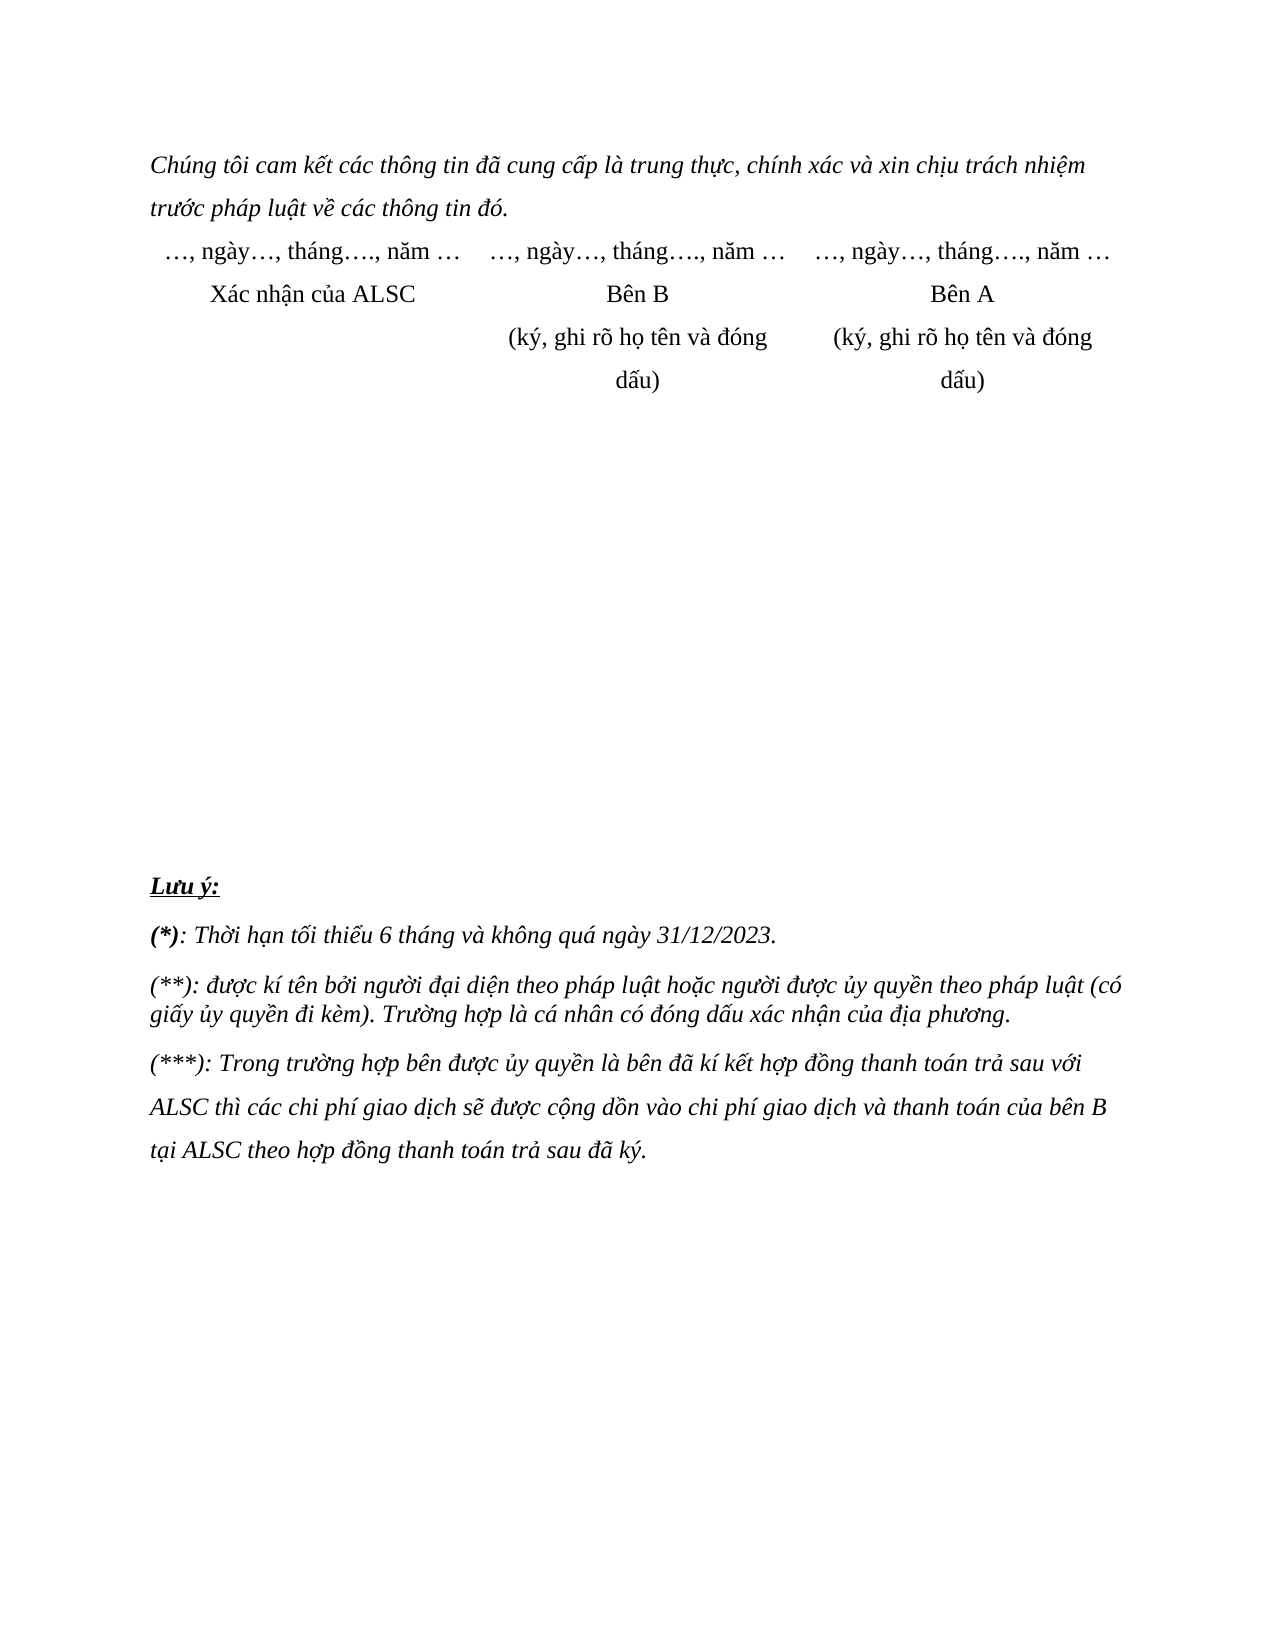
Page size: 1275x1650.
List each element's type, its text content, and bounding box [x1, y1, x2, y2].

table_header …, ngày…, tháng…., năm … Bên B (ký, ghi rõ họ tên và đóng dấu) [475, 236, 800, 407]
text (**): được kí tên bởi người đại diện theo pháp luật hoặc người được ủy quyền theo pháp luật (có giấy ủy quyền đi kèm). Trường hợp là cá nhân có đóng dấu xác nhận của địa phương. [150, 970, 1125, 1028]
text (***): Trong trường hợp bên được ủy quyền là bên đã kí kết hợp đồng thanh toán trả sau với ALSC thì các chi phí giao dịch sẽ được cộng dồn vào chi phí giao dịch và thanh toán của bên B tại ALSC theo hợp đồng thanh toán trả sau đã ký. [150, 1048, 1125, 1163]
text Chúng tôi cam kết các thông tin đã cung cấp là trung thực, chính xác và xin chịu trách nhiệm trước pháp luật về các thông tin đó. [150, 150, 1125, 222]
table_header …, ngày…, tháng…., năm … Bên A (ký, ghi rõ họ tên và đóng dấu) [800, 236, 1125, 407]
text (*): Thời hạn tối thiểu 6 tháng và không quá ngày 31/12/2023. [150, 921, 1125, 949]
text Lưu ý: [150, 871, 1125, 900]
table_header …, ngày…, tháng…., năm … Xác nhận của ALSC [150, 236, 475, 407]
